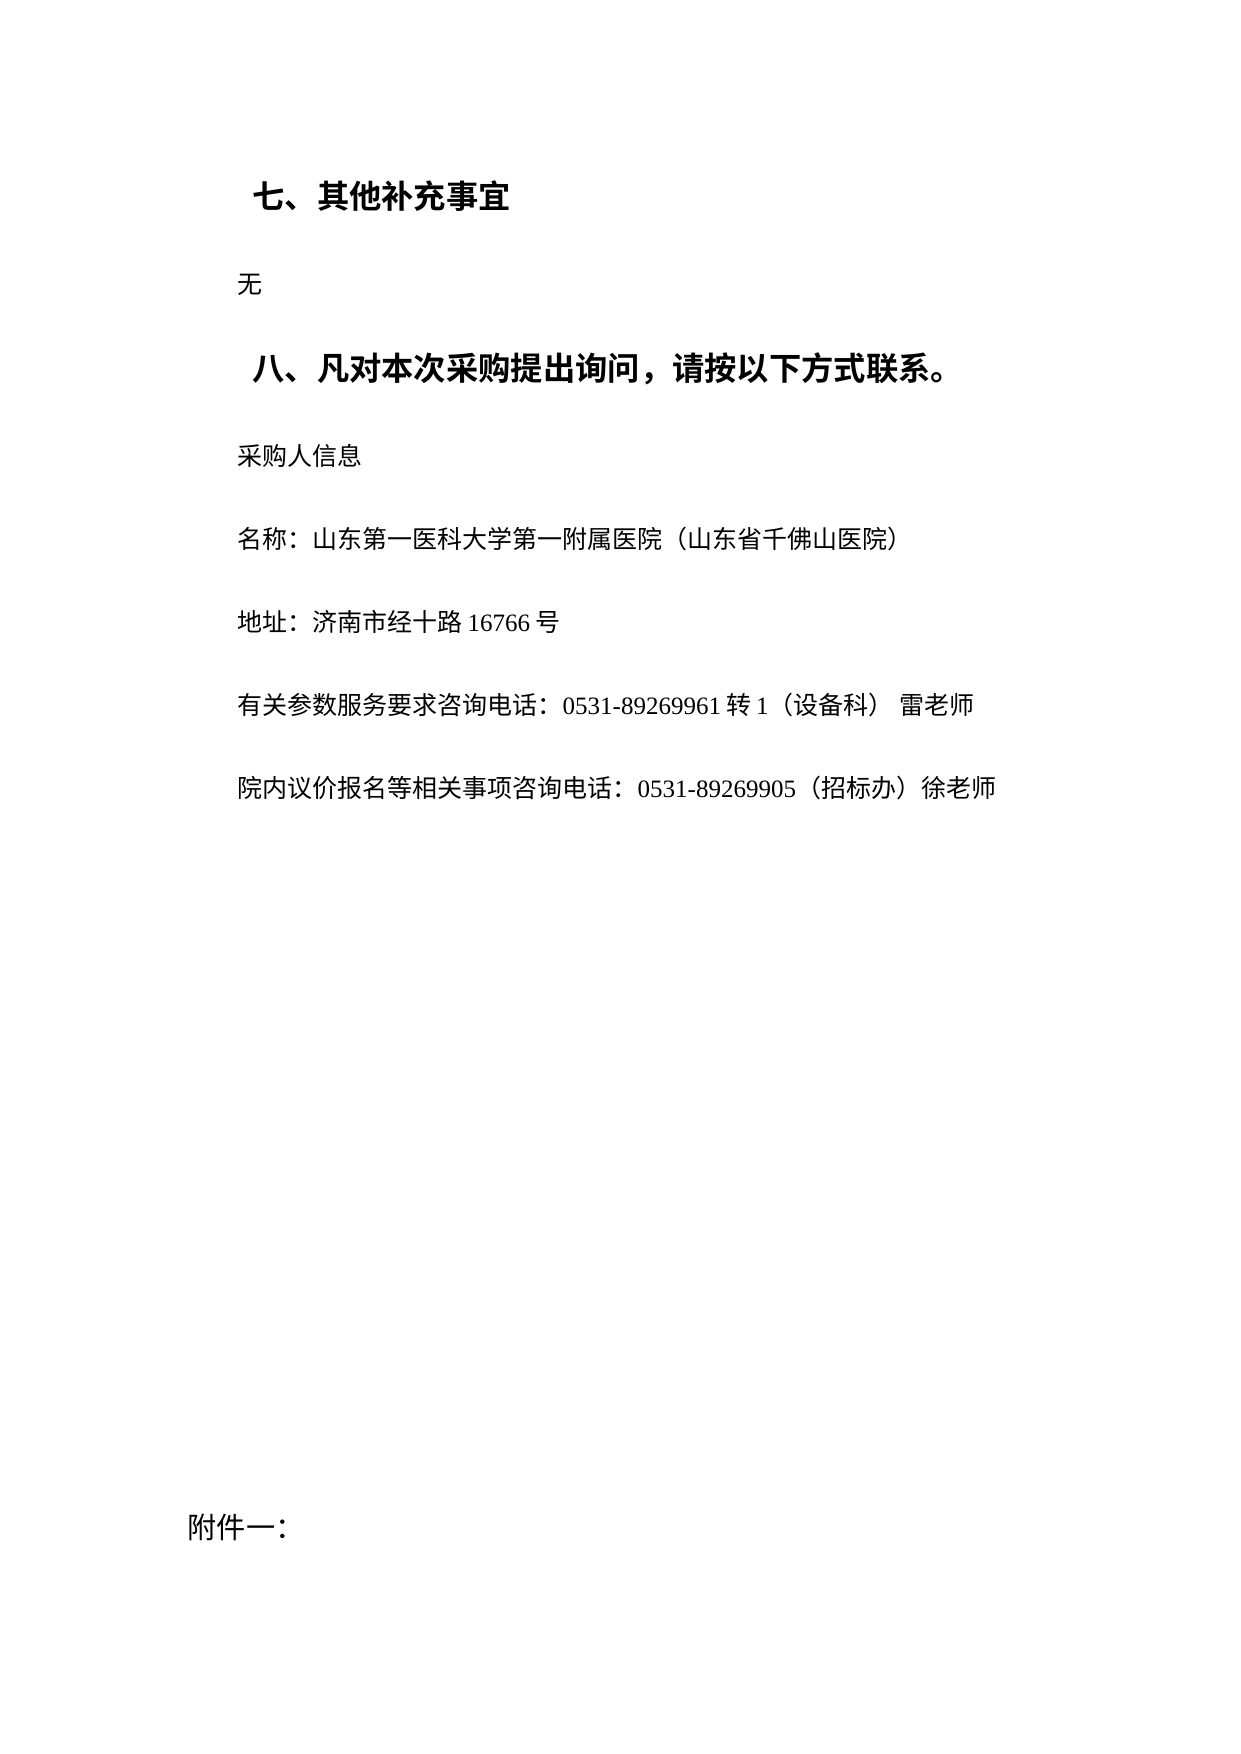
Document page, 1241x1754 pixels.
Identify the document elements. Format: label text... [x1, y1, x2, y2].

text 采购人信息 [187, 422, 1053, 487]
text 附件一： [187, 1494, 1053, 1559]
text 名称：山东第一医科大学第一附属医院（山东省千佛山医院） [187, 505, 1053, 570]
text 地址：济南市经十路16766号 [187, 588, 1053, 653]
text 无 [187, 250, 1053, 315]
text 八、凡对本次采购提出询问，请按以下方式联系。 [187, 333, 1053, 398]
text 有关参数服务要求咨询电话：0531-89269961转1（设备科） 雷老师 [187, 671, 1053, 736]
list 其他补充事宜 [187, 162, 1053, 227]
text 院内议价报名等相关事项咨询电话：0531-89269905（招标办）徐老师 [187, 754, 1053, 819]
